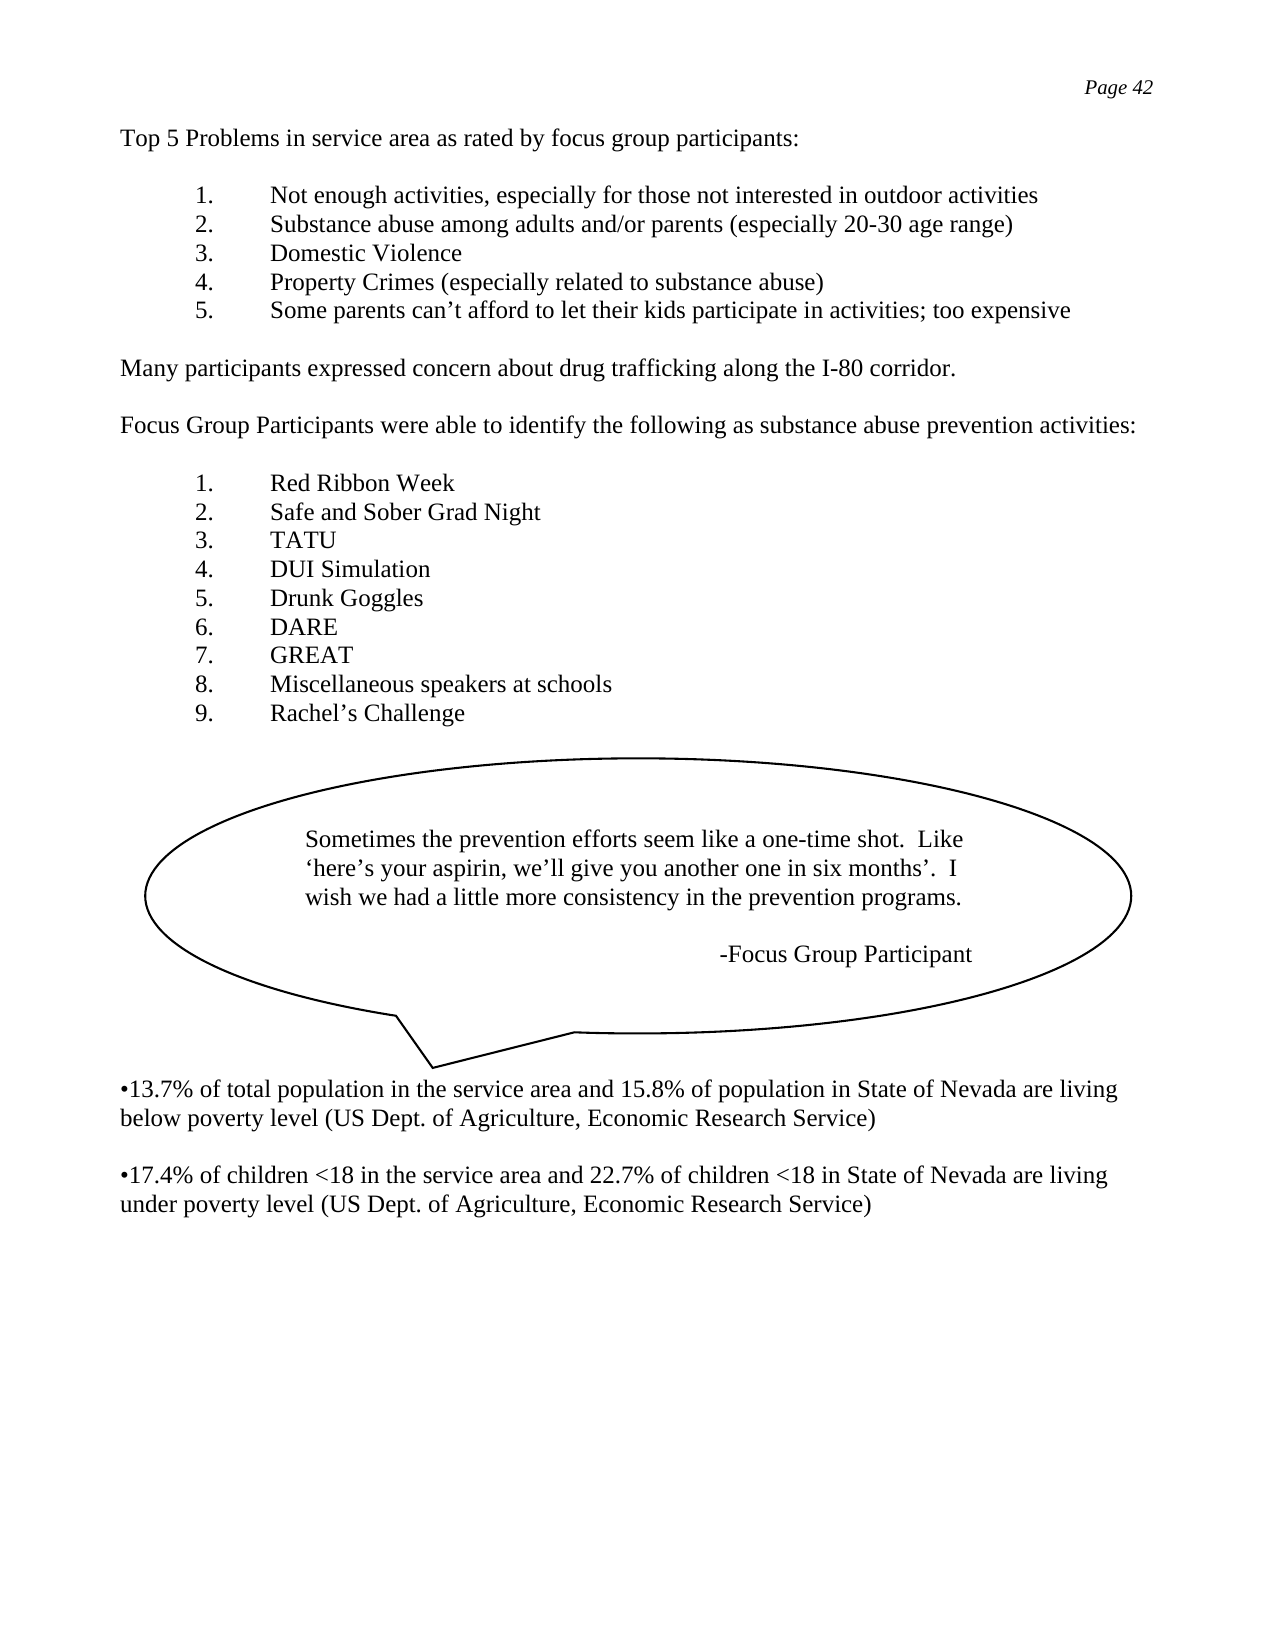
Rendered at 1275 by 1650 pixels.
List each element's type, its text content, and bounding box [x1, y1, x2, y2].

text •13.7% of total population in the service area and 15.8% of population in State of Nevada are living below poverty level (US Dept. of Agriculture, Economic Research Service) [120, 784, 1155, 1132]
text 2. Substance abuse among adults and/or parents (especially 20-30 age range) [120, 209, 1155, 238]
text 4. Property Crimes (especially related to substance abuse) [120, 267, 1155, 296]
text 5. Some parents can’t afford to let their kids participate in activities; too expensive [120, 296, 1155, 324]
text 4. DUI Simulation [120, 554, 1155, 583]
text 9. Rachel’s Challenge [120, 698, 1155, 727]
text •17.4% of children <18 in the service area and 22.7% of children <18 in State of Nevada are living under poverty level (US Dept. of Agriculture, Economic Research Service) [120, 1160, 1155, 1218]
text 2. Safe and Sober Grad Night [120, 497, 1155, 526]
text Top 5 Problems in service area as rated by focus group participants: [120, 123, 1155, 152]
text 7. GREAT [120, 641, 1155, 669]
text Focus Group Participants were able to identify the following as substance abuse prevention activities: [120, 411, 1155, 439]
text 3. Domestic Violence [120, 238, 1155, 267]
text 6. DARE [120, 612, 1155, 641]
text Many participants expressed concern about drug trafficking along the I-80 corridor. [120, 353, 1155, 382]
text 5. Drunk Goggles [120, 583, 1155, 612]
text 1. Red Ribbon Week [120, 468, 1155, 497]
text 1. Not enough activities, especially for those not interested in outdoor activities [120, 181, 1155, 209]
text 3. TATU [120, 526, 1155, 554]
text 8. Miscellaneous speakers at schools [120, 669, 1155, 698]
